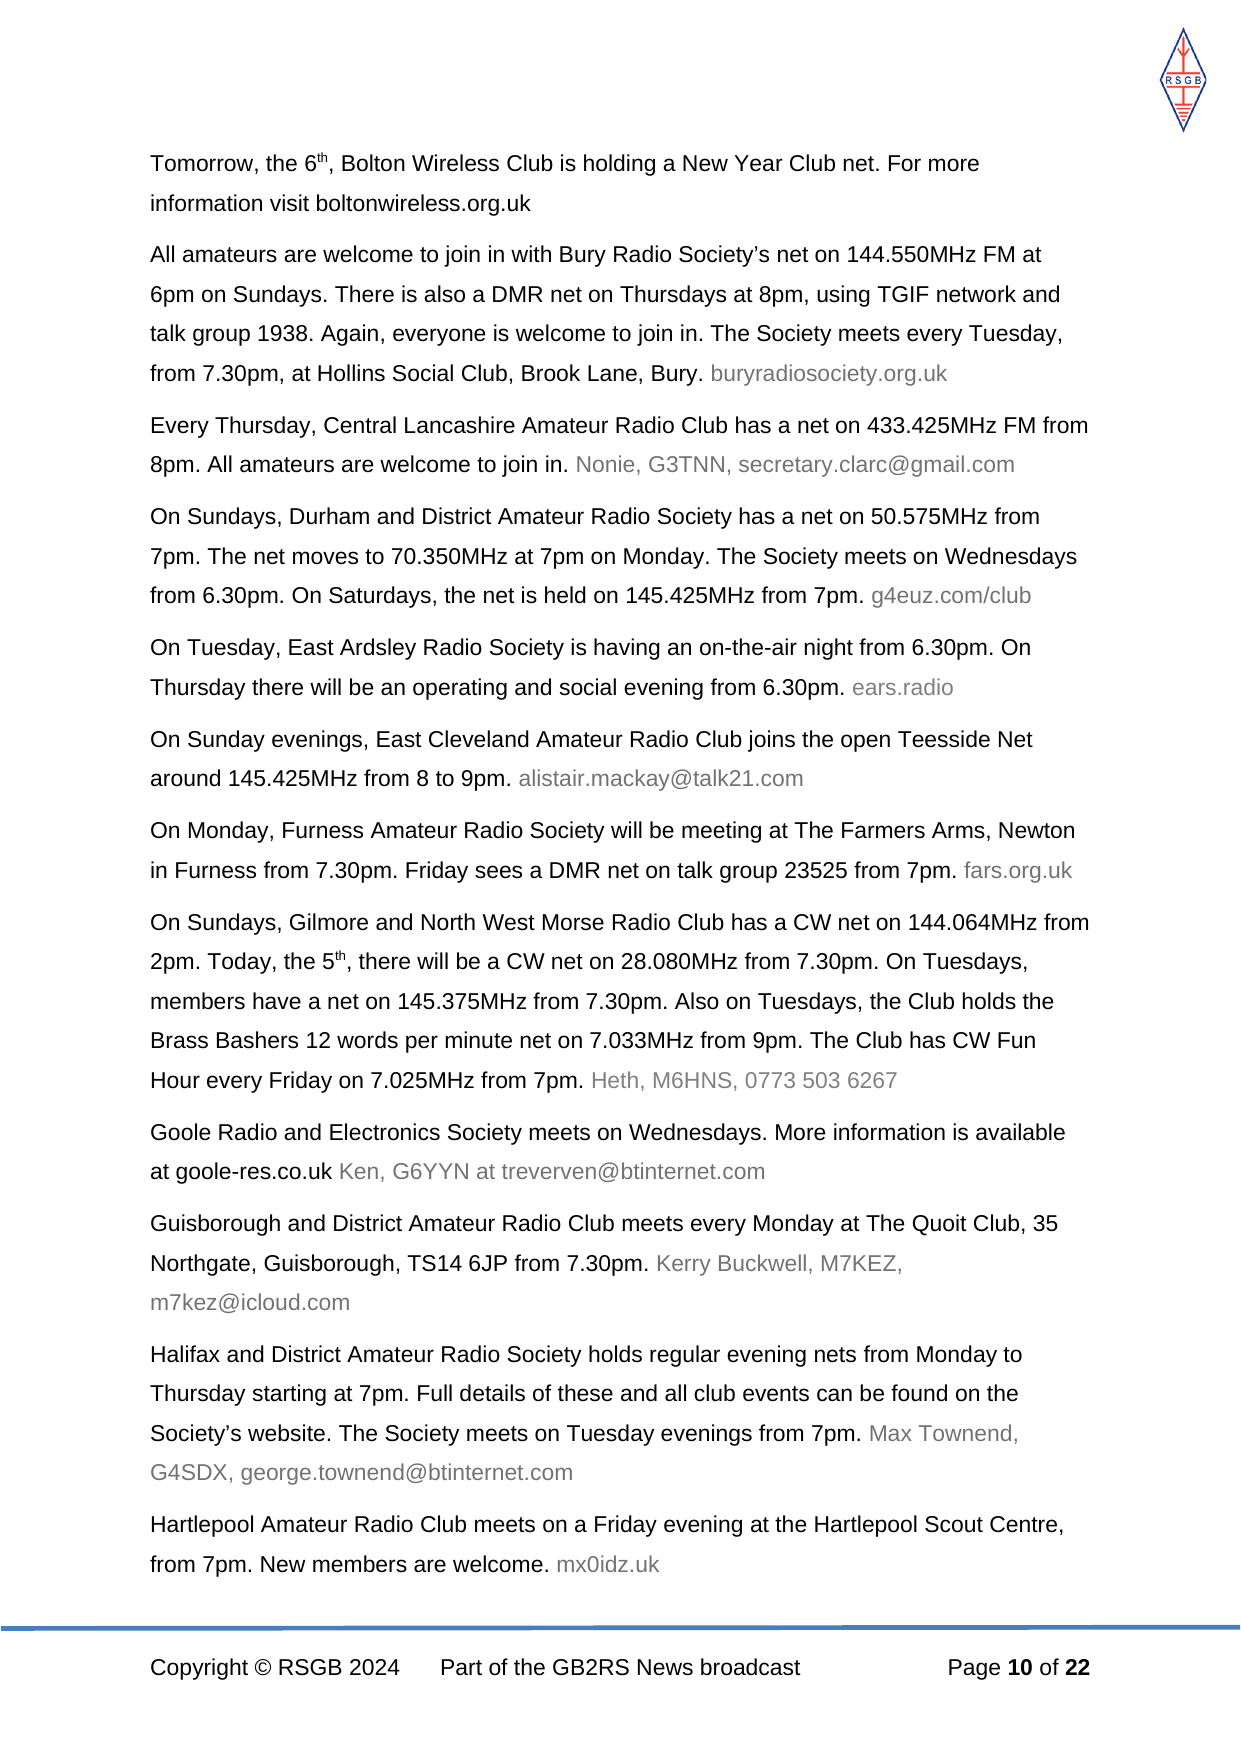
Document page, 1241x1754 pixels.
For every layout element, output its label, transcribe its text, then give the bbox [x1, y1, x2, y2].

text Tomorrow, the 6th, Bolton Wireless Club is holding a New Year Club net. For more information visit boltonwireless.org.uk [150, 150, 1090, 216]
text On Sundays, Gilmore and North West Morse Radio Club has a CW net on 144.064MHz from 2pm. Today, the 5th, there will be a CW net on 28.080MHz from 7.30pm. On Tuesdays, members have a net on 145.375MHz from 7.30pm. Also on Tuesdays, the Club holds the Brass Bashers 12 words per minute net on 7.033MHz from 9pm. The Club has CW Fun Hour every Friday on 7.025MHz from 7pm. Heth, M6HNS, 0773 503 6267 [150, 909, 1090, 1093]
text Guisborough and District Amateur Radio Club meets every Monday at The Quoit Club, 35 Northgate, Guisborough, TS14 6JP from 7.30pm. Kerry Buckwell, M7KEZ, m7kez@icloud.com [150, 1210, 1090, 1315]
text On Tuesday, East Ardsley Radio Society is having an on-the-air night from 6.30pm. On Thursday there will be an operating and social evening from 6.30pm. ears.radio [150, 634, 1090, 700]
text Every Thursday, Central Lancashire Amateur Radio Club has a net on 433.425MHz FM from 8pm. All amateurs are welcome to join in. Nonie, G3TNN, secretary.clarc@gmail.com [150, 412, 1090, 478]
text Halifax and District Amateur Radio Society holds regular evening nets from Monday to Thursday starting at 7pm. Full details of these and all club events can be found on the Society’s website. The Society meets on Tuesday evenings from 7pm. Max Townend, G4SDX, george.townend@btinternet.com [150, 1341, 1090, 1486]
text Hartlepool Amateur Radio Club meets on a Friday evening at the Hartlepool Scout Centre, from 7pm. New members are welcome. mx0idz.uk [150, 1511, 1090, 1577]
text On Sunday evenings, East Cleveland Amateur Radio Club joins the open Teesside Net around 145.425MHz from 8 to 9pm. alistair.mackay@talk21.com [150, 726, 1090, 792]
text On Monday, Furness Amateur Radio Society will be meeting at The Farmers Arms, Newton in Furness from 7.30pm. Friday sees a DMR net on talk group 23525 from 7pm. fars.org.uk [150, 817, 1090, 883]
text All amateurs are welcome to join in with Bury Radio Society’s net on 144.550MHz FM at 6pm on Sundays. There is also a DMR net on Thursdays at 8pm, using TGIF network and talk group 1938. Again, everyone is welcome to join in. The Society meets every Tuesday, from 7.30pm, at Hollins Social Club, Brook Lane, Bury. buryradiosociety.org.uk [150, 241, 1090, 386]
text Goole Radio and Electronics Society meets on Wednesdays. More information is available at goole-res.co.uk Ken, G6YYN at treverven@btinternet.com [150, 1118, 1090, 1184]
picture [1156, 20, 1206, 136]
text On Sundays, Durham and District Amateur Radio Society has a net on 50.575MHz from 7pm. The net moves to 70.350MHz at 7pm on Monday. The Society meets on Wednesdays from 6.30pm. On Saturdays, the net is held on 145.425MHz from 7pm. g4euz.com/club [150, 503, 1090, 609]
